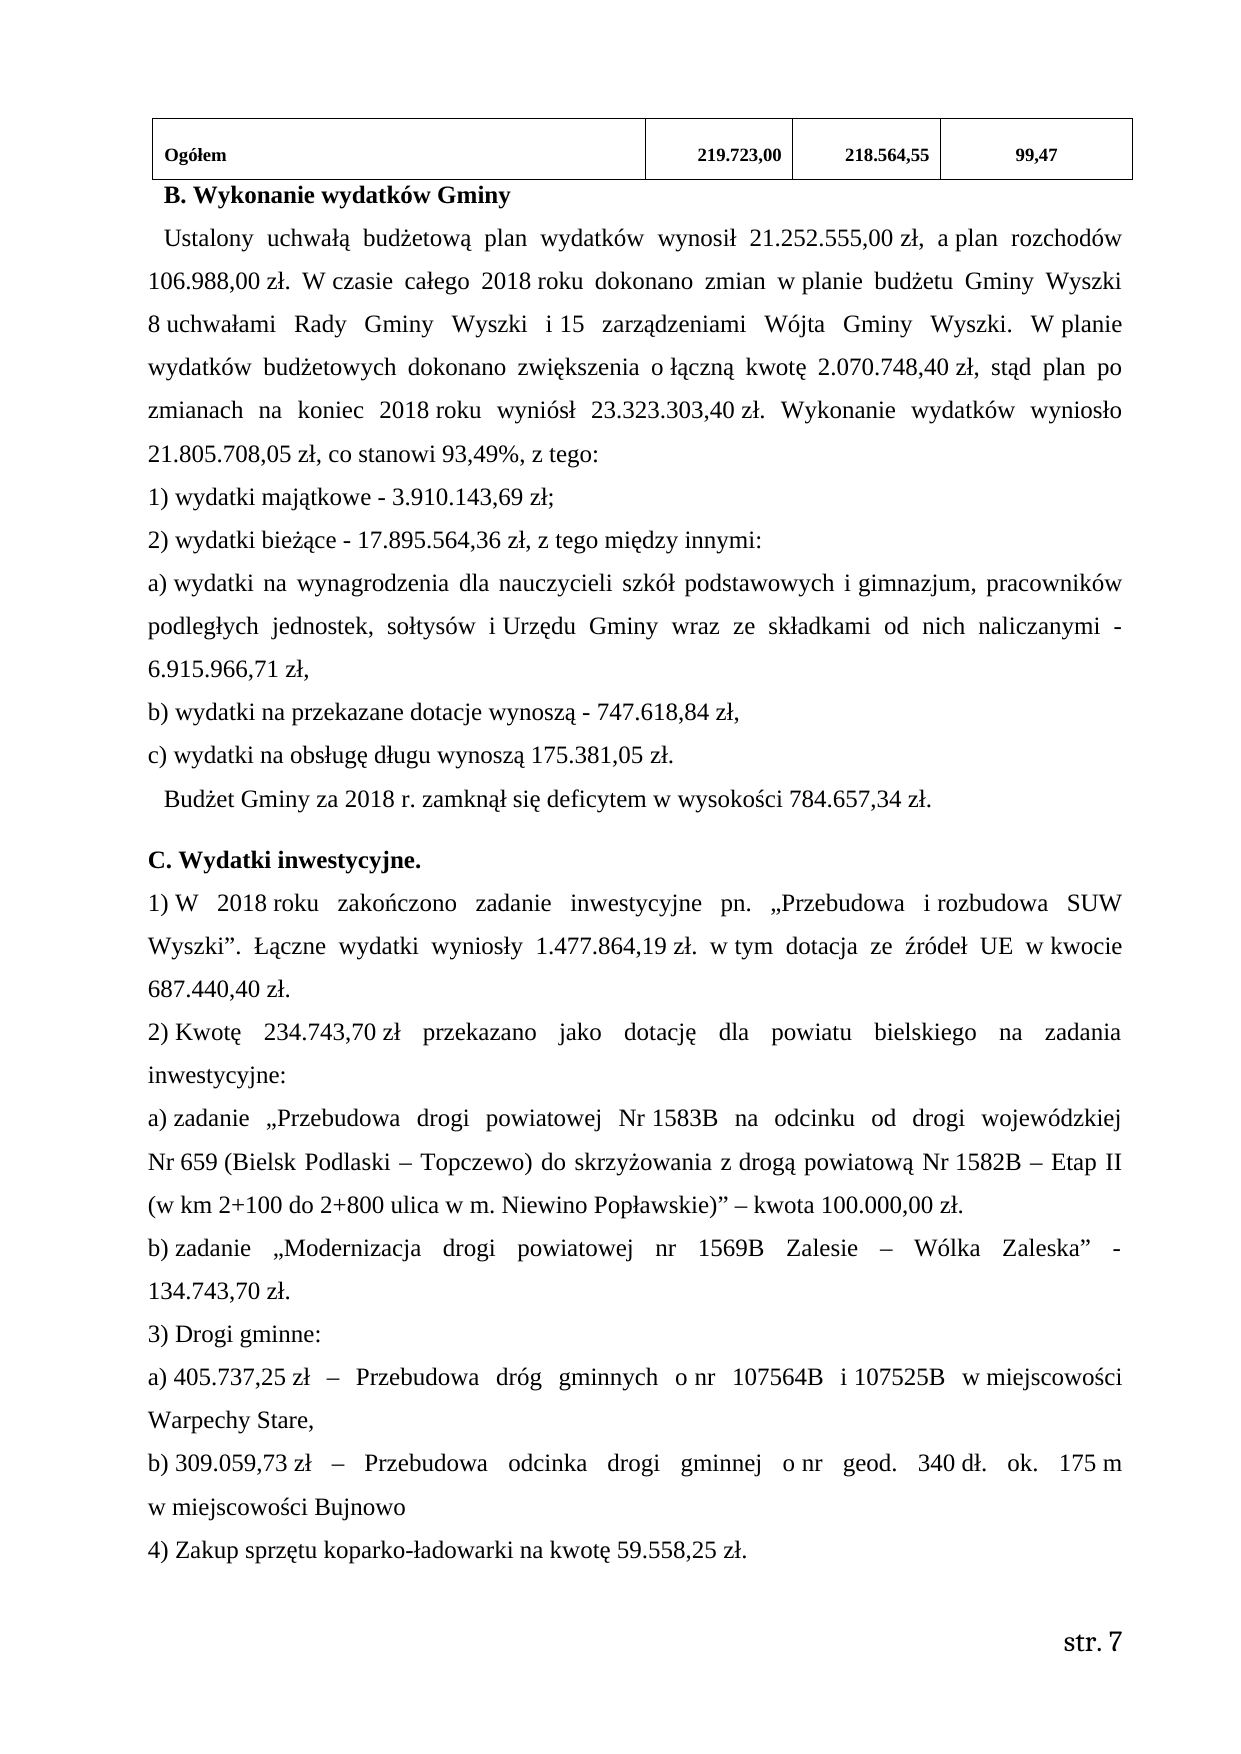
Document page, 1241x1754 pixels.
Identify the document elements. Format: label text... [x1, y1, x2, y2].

table_cell 99,47 [941, 119, 1132, 179]
text C. Wydatki inwestycyjne. [148, 845, 1122, 873]
text 1) wydatki majątkowe - 3.910.143,69 zł; [148, 482, 1122, 511]
text Ustalony uchwałą budżetową plan wydatków wynosił 21.252.555,00 zł, a plan rozchodów 106.988,00 zł. W czasie całego 2018 roku dokonano zmian w planie budżetu Gminy Wyszki 8 uchwałami Rady Gminy Wyszki i 15 zarządzeniami Wójta Gminy Wyszki. W planie wydatków budżetowych dokonano zwiększenia o łączną kwotę 2.070.748,40 zł, stąd plan po zmianach na koniec 2018 roku wyniósł 23.323.303,40 zł. Wykonanie wydatków wyniosło 21.805.708,05 zł, co stanowi 93,49%, z tego: [148, 223, 1122, 467]
table_cell 218.564,55 [793, 119, 940, 179]
table_cell 219.723,00 [646, 119, 792, 179]
text c) wydatki na obsługę długu wynoszą 175.381,05 zł. [148, 741, 1122, 769]
text Budżet Gminy za 2018 r. zamknął się deficytem w wysokości 784.657,34 zł. [148, 784, 1122, 812]
text 1) W 2018 roku zakończono zadanie inwestycyjne pn. „Przebudowa i rozbudowa SUW Wyszki”. Łączne wydatki wyniosły 1.477.864,19 zł. w tym dotacja ze źródeł UE w kwocie 687.440,40 zł. [148, 888, 1122, 1003]
text 2) wydatki bieżące - 17.895.564,36 zł, z tego między innymi: [148, 525, 1122, 554]
text b) zadanie „Modernizacja drogi powiatowej nr 1569B Zalesie – Wólka Zaleska” - 134.743,70 zł. [148, 1233, 1122, 1305]
text a) 405.737,25 zł – Przebudowa dróg gminnych o nr 107564B i 107525B w miejscowości Warpechy Stare, [148, 1362, 1122, 1434]
text 4) Zakup sprzętu koparko-ładowarki na kwotę 59.558,25 zł. [148, 1535, 1122, 1563]
text a) zadanie „Przebudowa drogi powiatowej Nr 1583B na odcinku od drogi wojewódzkiej Nr 659 (Bielsk Podlaski – Topczewo) do skrzyżowania z drogą powiatową Nr 1582B – Etap II (w km 2+100 do 2+800 ulica w m. Niewino Popławskie)” – kwota 100.000,00 zł. [148, 1103, 1122, 1218]
text 3) Drogi gminne: [148, 1319, 1122, 1348]
text a) wydatki na wynagrodzenia dla nauczycieli szkół podstawowych i gimnazjum, pracowników podległych jednostek, sołtysów i Urzędu Gminy wraz ze składkami od nich naliczanymi - 6.915.966,71 zł, [148, 568, 1122, 683]
text b) wydatki na przekazane dotacje wynoszą - 747.618,84 zł, [148, 697, 1122, 726]
table_cell Ogółem [153, 119, 645, 179]
text b) 309.059,73 zł – Przebudowa odcinka drogi gminnej o nr geod. 340 dł. ok. 175 m w miejscowości Bujnowo [148, 1448, 1122, 1520]
text 2) Kwotę 234.743,70 zł przekazano jako dotację dla powiatu bielskiego na zadania inwestycyjne: [148, 1017, 1122, 1089]
text B. Wykonanie wydatków Gminy [148, 180, 1122, 209]
